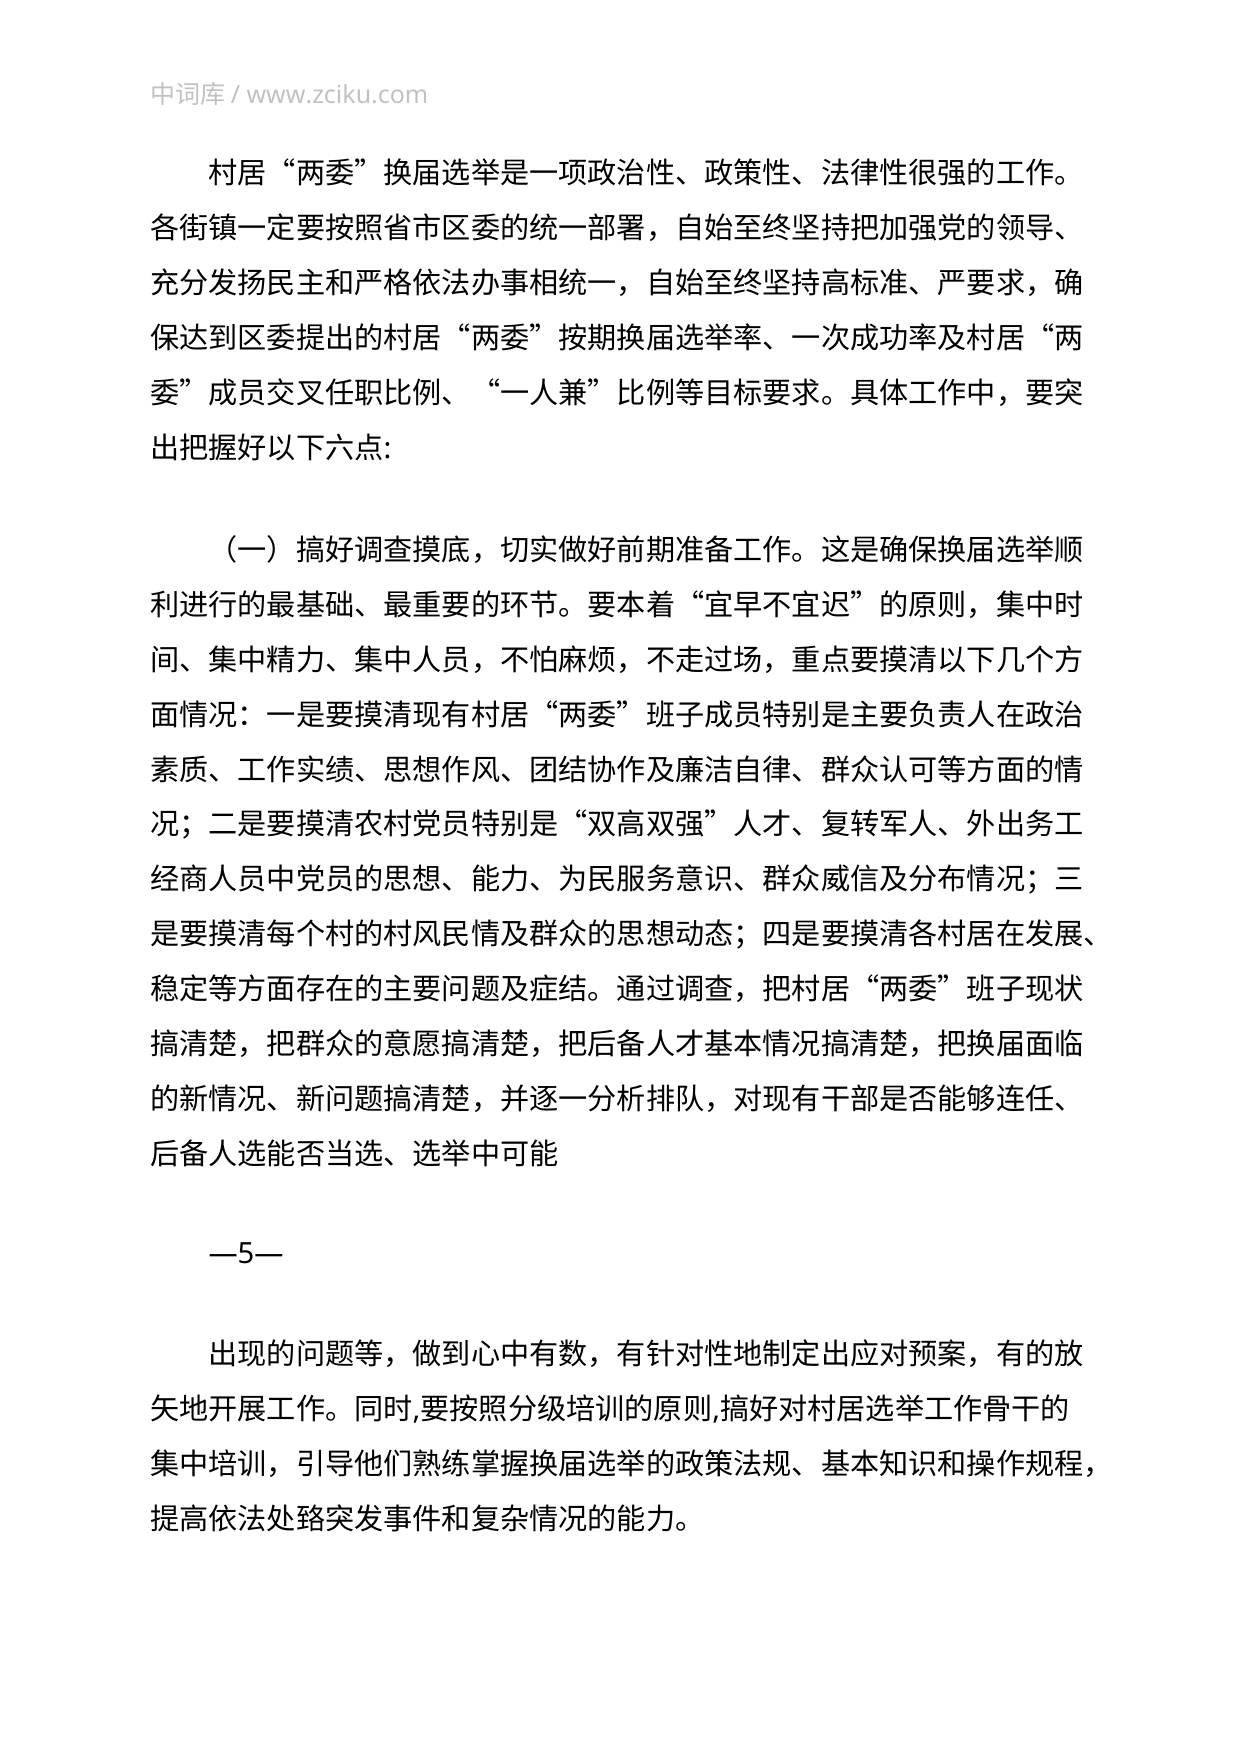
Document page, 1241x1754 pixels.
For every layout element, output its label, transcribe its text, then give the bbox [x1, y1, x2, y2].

text 村居“两委”换届选举是一项政治性、政策性、法律性很强的工作。各街镇一定要按照省市区委的统一部署，自始至终坚持把加强党的领导、充分发扬民主和严格依法办事相统一，自始至终坚持高标准、严要求，确保达到区委提出的村居“两委”按期换届选举率、一次成功率及村居“两委”成员交叉任职比例、“一人兼”比例等目标要求。具体工作中，要突出把握好以下六点: [150, 150, 1090, 467]
text —5— [150, 1232, 1090, 1272]
text （一）搞好调查摸底，切实做好前期准备工作。这是确保换届选举顺利进行的最基础、最重要的环节。要本着“宜早不宜迟”的原则，集中时间、集中精力、集中人员，不怕麻烦，不走过场，重点要摸清以下几个方面情况：一是要摸清现有村居“两委”班子成员特别是主要负责人在政治素质、工作实绩、思想作风、团结协作及廉洁自律、群众认可等方面的情况；二是要摸清农村党员特别是“双高双强”人才、复转军人、外出务工经商人员中党员的思想、能力、为民服务意识、群众威信及分布情况；三是要摸清每个村的村风民情及群众的思想动态；四是要摸清各村居在发展、稳定等方面存在的主要问题及症结。通过调查，把村居“两委”班子现状搞清楚，把群众的意愿搞清楚，把后备人才基本情况搞清楚，把换届面临的新情况、新问题搞清楚，并逐一分析排队，对现有干部是否能够连任、后备人选能否当选、选举中可能 [150, 526, 1090, 1173]
text 出现的问题等，做到心中有数，有针对性地制定出应对预案，有的放矢地开展工作。同时,要按照分级培训的原则,搞好对村居选举工作骨干的集中培训，引导他们熟练掌握换届选举的政策法规、基本知识和操作规程，提高依法处臵突发事件和复杂情况的能力。 [150, 1331, 1090, 1538]
